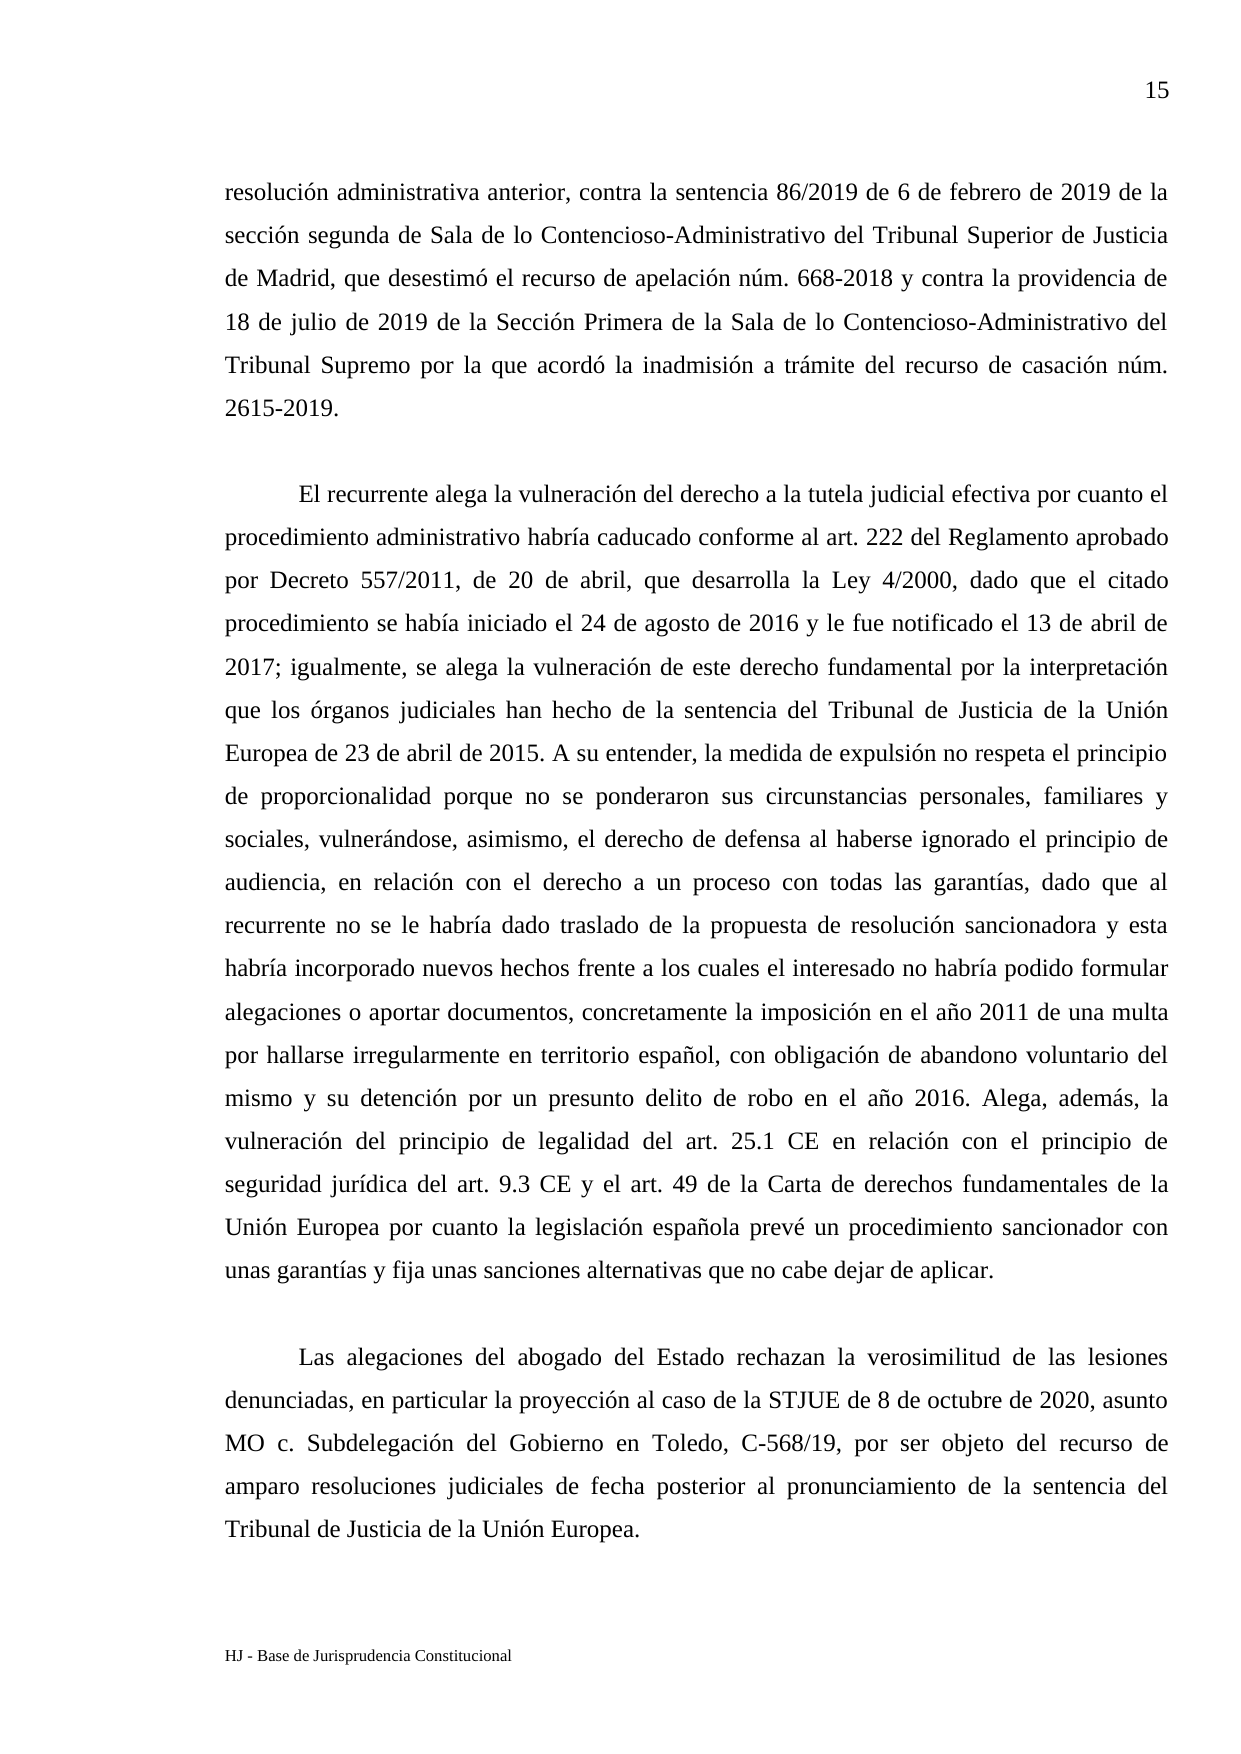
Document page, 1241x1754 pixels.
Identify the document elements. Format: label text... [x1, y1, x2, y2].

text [224, 177, 1169, 422]
text El recurrente alega la vulneración del derecho a la tutela judicial efectiva por cuanto el procedimiento administrativo habría caducado conforme al art. 222 del Reglamento aprobado por Decreto 557/2011, de 20 de abril, que desarrolla la Ley 4/2000, dado que el citado procedimiento se había iniciado el 24 de agosto de 2016 y le fue notificado el 13 de abril de 2017; igualmente, se alega la vulneración de este derecho fundamental por la interpretación que los órganos judiciales han hecho de la sentencia del Tribunal de Justicia de la Unión Europea de 23 de abril de 2015. A su entender, la medida de expulsión no respeta el principio de proporcionalidad porque no se ponderaron sus circunstancias personales, familiares y sociales, vulnerándose, asimismo, el derecho de defensa al haberse ignorado el principio de audiencia, en relación con el derecho a un proceso con todas las garantías, dado que al recurrente no se le habría dado traslado de la propuesta de resolución sancionadora y esta habría incorporado nuevos hechos frente a los cuales el interesado no habría podido formular alegaciones o aportar documentos, concretamente la imposición en el año 2011 de una multa por hallarse irregularmente en territorio español, con obligación de abandono voluntario del mismo y su detención por un presunto delito de robo en el año 2016. Alega, además, la vulneración del principio de legalidad del art. 25.1 CE en relación con el principio de seguridad jurídica del art. 9.3 CE y el art. 49 de la Carta de derechos fundamentales de la Unión Europea por cuanto la legislación española prevé un procedimiento sancionador con unas garantías y fija unas sanciones alternativas que no cabe dejar de aplicar. [224, 479, 1169, 1284]
text Las alegaciones del abogado del Estado rechazan la verosimilitud de las lesiones denunciadas, en particular la proyección al caso de la STJUE de 8 de octubre de 2020, asunto MO c. Subdelegación del Gobierno en Toledo, C-568/19, por ser objeto del recurso de amparo resoluciones judiciales de fecha posterior al pronunciamiento de la sentencia del Tribunal de Justicia de la Unión Europea. [224, 1342, 1169, 1543]
